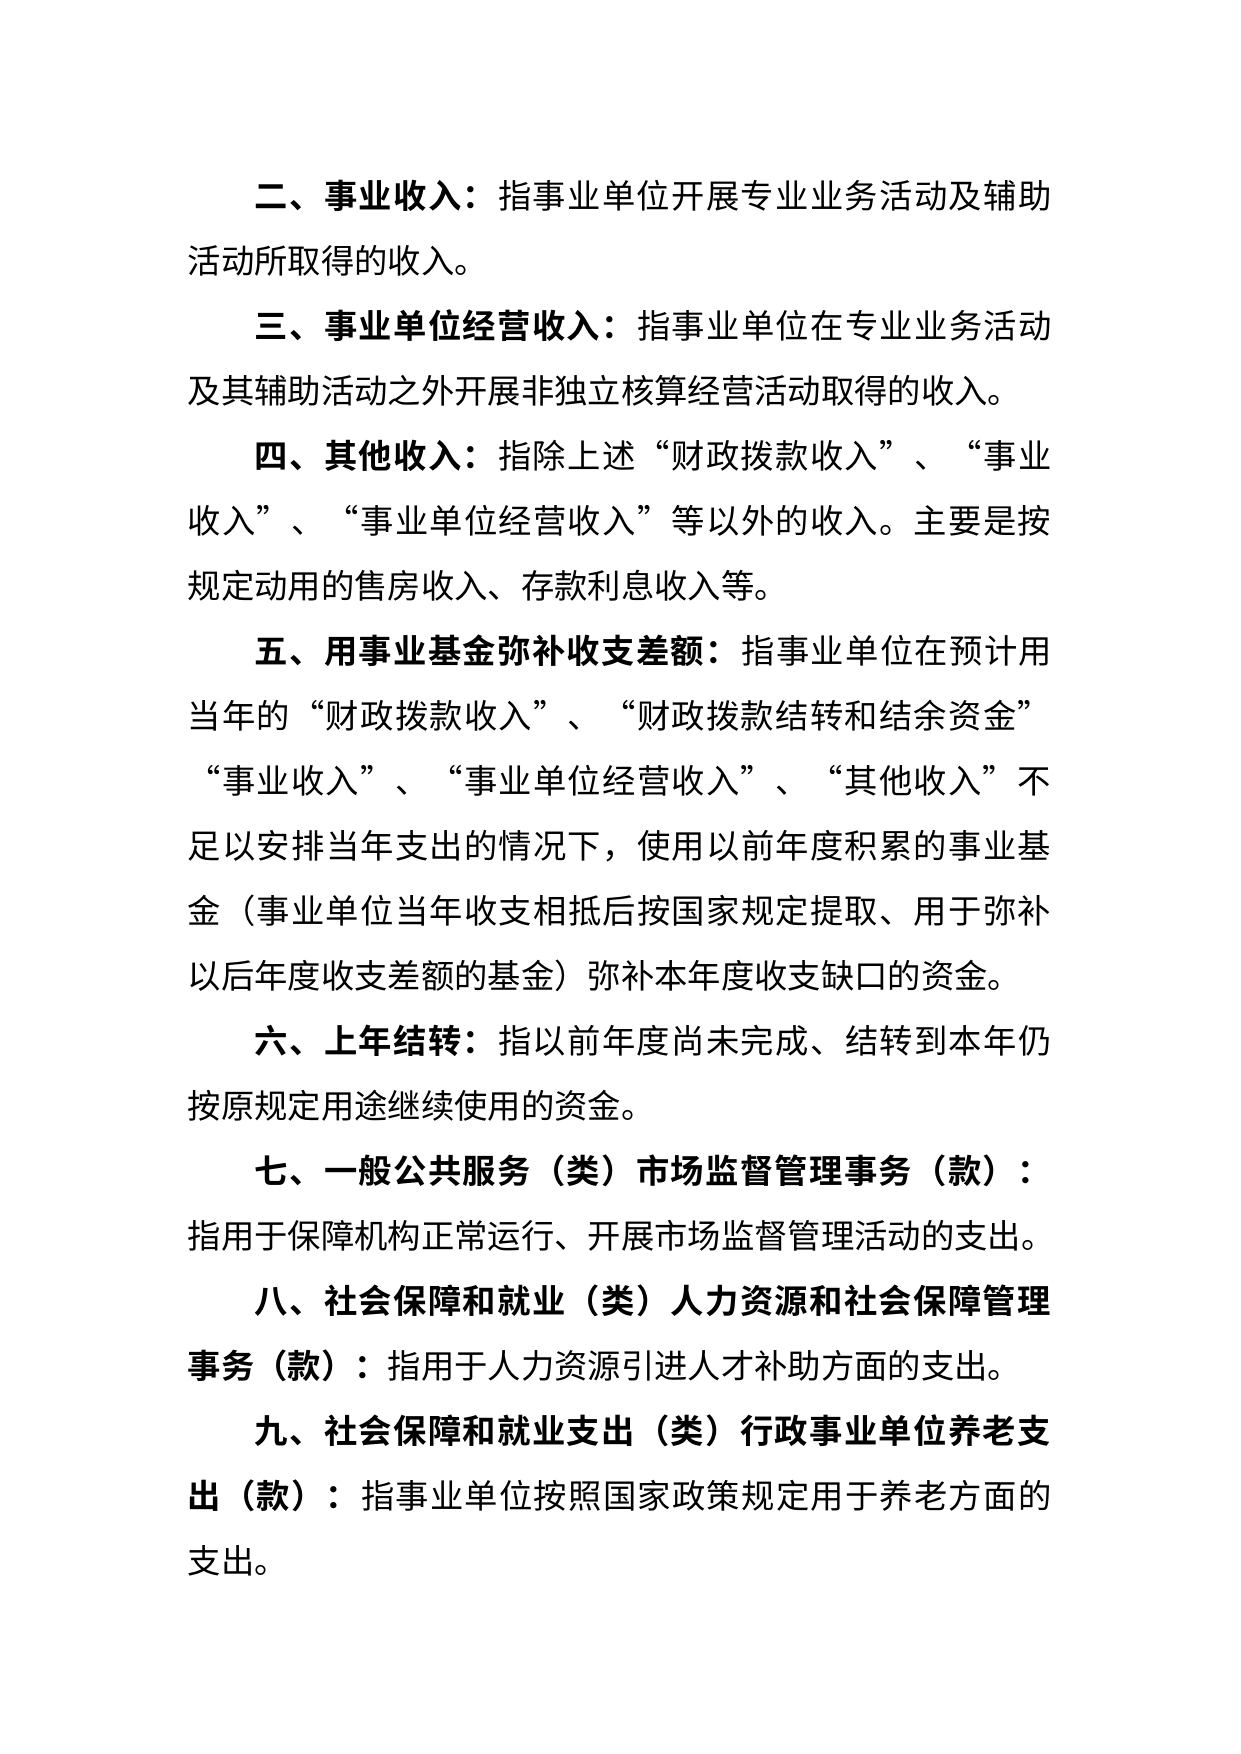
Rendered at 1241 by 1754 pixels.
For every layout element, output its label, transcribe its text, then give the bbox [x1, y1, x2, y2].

text 七、一般公共服务（类）市场监督管理事务（款）：指用于保障机构正常运行、开展市场监督管理活动的支出。 [187, 1137, 1053, 1267]
text 九、社会保障和就业支出（类）行政事业单位养老支出（款）：指事业单位按照国家政策规定用于养老方面的支出。 [187, 1397, 1053, 1592]
text 三、事业单位经营收入：指事业单位在专业业务活动及其辅助活动之外开展非独立核算经营活动取得的收入。 [187, 292, 1053, 422]
text 二、事业收入：指事业单位开展专业业务活动及辅助活动所取得的收入。 [187, 162, 1053, 292]
text 六、上年结转：指以前年度尚未完成、结转到本年仍按原规定用途继续使用的资金。 [187, 1007, 1053, 1137]
text 四、其他收入：指除上述“财政拨款收入”、“事业收入”、“事业单位经营收入”等以外的收入。主要是按规定动用的售房收入、存款利息收入等。 [187, 422, 1053, 617]
text 八、社会保障和就业（类）人力资源和社会保障管理事务（款）：指用于人力资源引进人才补助方面的支出。 [187, 1267, 1053, 1397]
text 五、用事业基金弥补收支差额：指事业单位在预计用当年的“财政拨款收入”、“财政拨款结转和结余资金”、“事业收入”、“事业单位经营收入”、“其他收入”不足以安排当年支出的情况下，使用以前年度积累的事业基金（事业单位当年收支相抵后按国家规定提取、用于弥补以后年度收支差额的基金）弥补本年度收支缺口的资金。 [187, 617, 1053, 1007]
